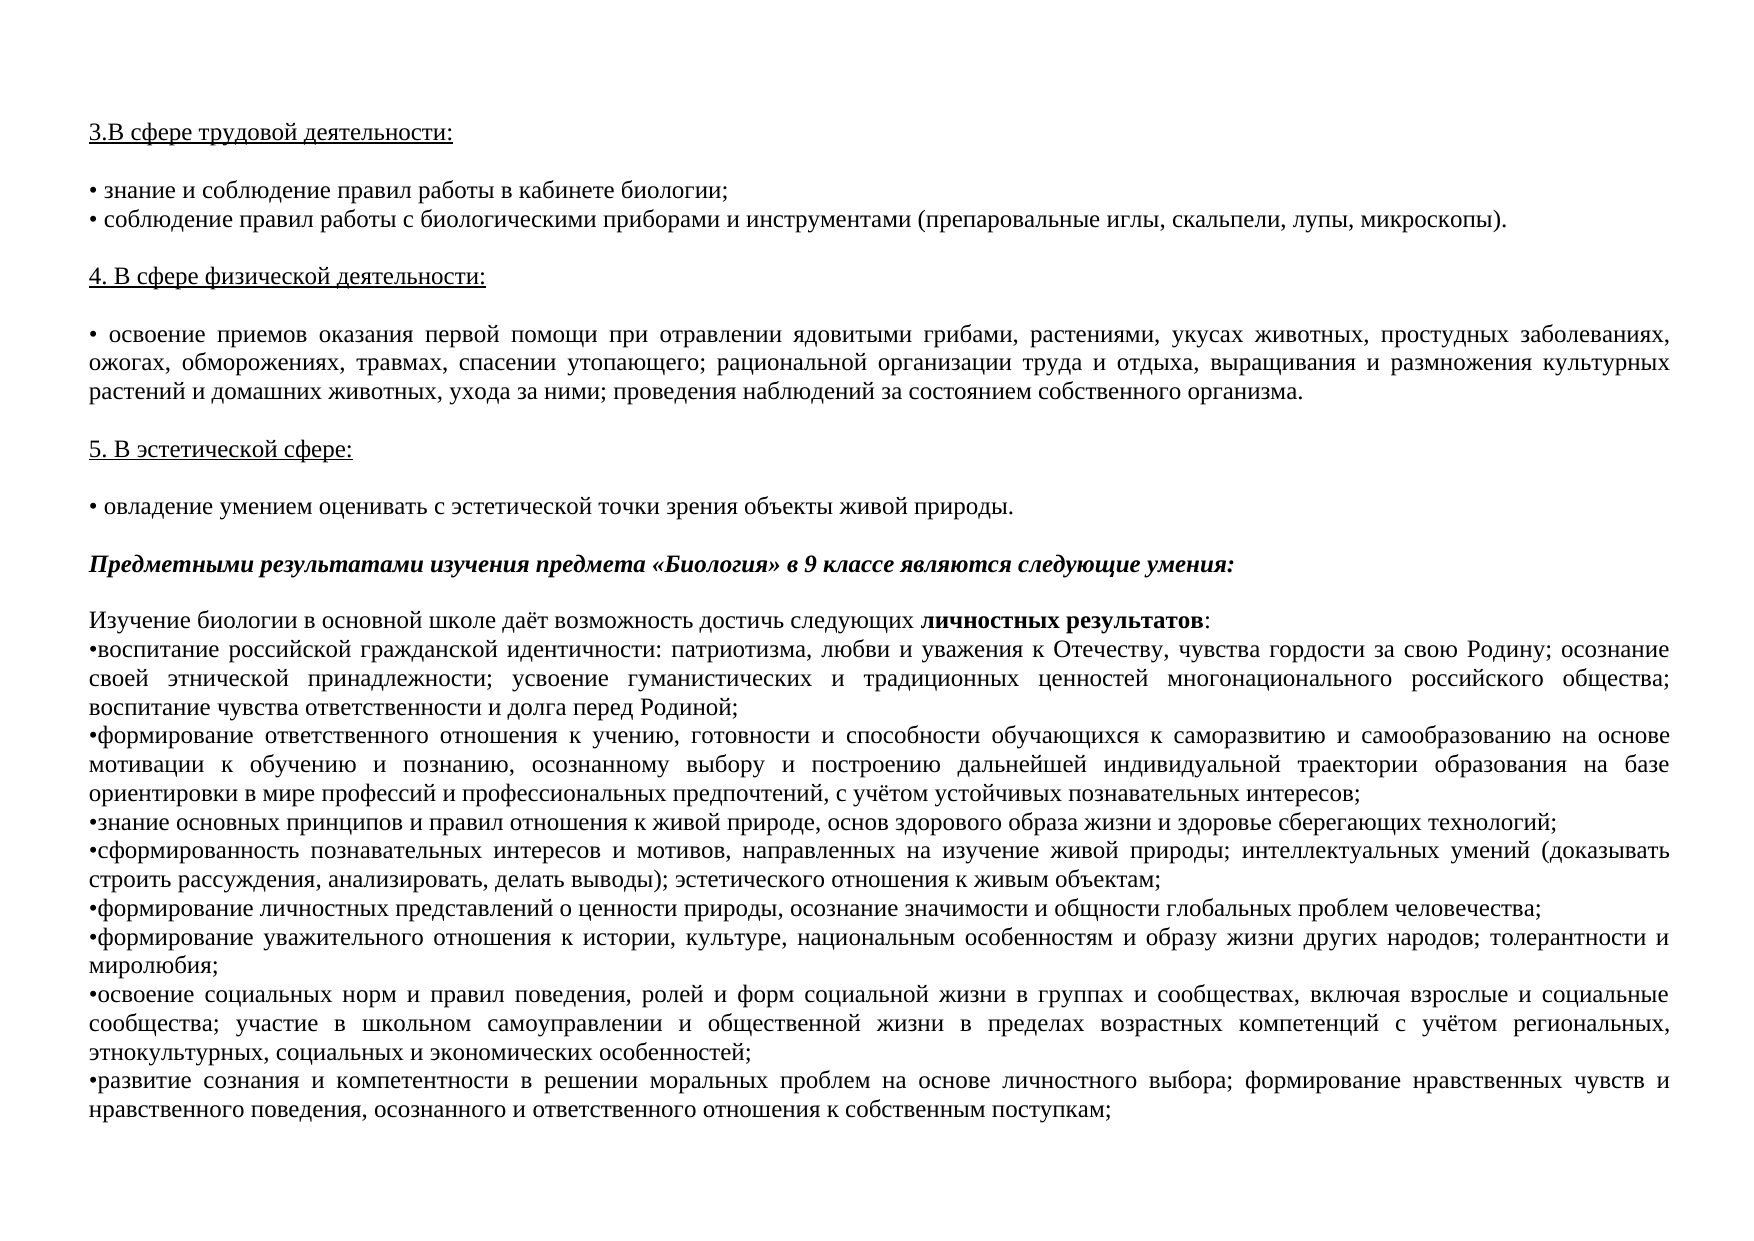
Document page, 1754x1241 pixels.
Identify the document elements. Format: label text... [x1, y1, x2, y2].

text •знание основных принципов и правил отношения к живой природе, основ здорового образа жизни и здоровье сберегающих технологий; [89, 807, 1671, 835]
text Изучение биологии в основной школе даёт возможность достичь следующих личностных результатов: [89, 605, 1671, 634]
text 4. В сфере физической деятельности: [89, 232, 1671, 290]
text •формирование личностных представлений о ценности природы, осознание значимости и общности глобальных проблем человечества; [89, 893, 1671, 922]
text •сформированность познавательных интересов и мотивов, направленных на изучение живой природы; интеллектуальных умений (доказывать строить рассуждения, анализировать, делать выводы); эстетического отношения к живым объектам; [89, 835, 1671, 893]
text •освоение социальных норм и правил поведения, ролей и форм социальной жизни в группах и сообществах, включая взрослые и социальные сообщества; участие в школьном самоуправлении и общественной жизни в пределах возрастных компетенций с учётом региональных, этнокультурных, социальных и экономических особенностей; [89, 979, 1671, 1065]
text 3.В сфере трудовой деятельности: [89, 89, 1671, 146]
text Предметными результатами изучения предмета «Биология» в 9 классе являются следующие умения: [89, 549, 1671, 577]
text • освоение приемов оказания первой помощи при отравлении ядовитыми грибами, растениями, укусах животных, простудных заболеваниях, ожогах, обморожениях, травмах, спасении утопающего; рациональной организации труда и отдыха, выращивания и размножения культурных растений и домашних животных, ухода за ними; проведения наблюдений за состоянием собственного организма. [89, 290, 1671, 405]
text •формирование ответственного отношения к учению, готовности и способности обучающихся к саморазвитию и самообразованию на основе мотивации к обучению и познанию, осознанному выбору и построению дальнейшей индивидуальной траектории образования на базе ориентировки в мире профессий и профессиональных предпочтений, с учётом устойчивых познавательных интересов; [89, 720, 1671, 807]
text • овладение умением оценивать с эстетической точки зрения объекты живой природы. [89, 462, 1671, 520]
text •формирование уважительного отношения к истории, культуре, национальным особенностям и образу жизни других народов; толерантности и миролюбия; [89, 922, 1671, 979]
text •воспитание российской гражданской идентичности: патриотизма, любви и уважения к Отечеству, чувства гордости за свою Родину; осознание своей этнической принадлежности; усвоение гуманистических и традиционных ценностей многонационального российского общества; воспитание чувства ответственности и долга перед Родиной; [89, 634, 1671, 720]
text 5. В эстетической сфере: [89, 405, 1671, 462]
text • знание и соблюдение правил работы в кабинете биологии; • соблюдение правил работы с биологическими приборами и инструментами (препаровальные иглы, скальпели, лупы, микроскопы). [89, 146, 1671, 232]
text •развитие сознания и компетентности в решении моральных проблем на основе личностного выбора; формирование нравственных чувств и нравственного поведения, осознанного и ответственного отношения к собственным поступкам; [89, 1065, 1671, 1123]
